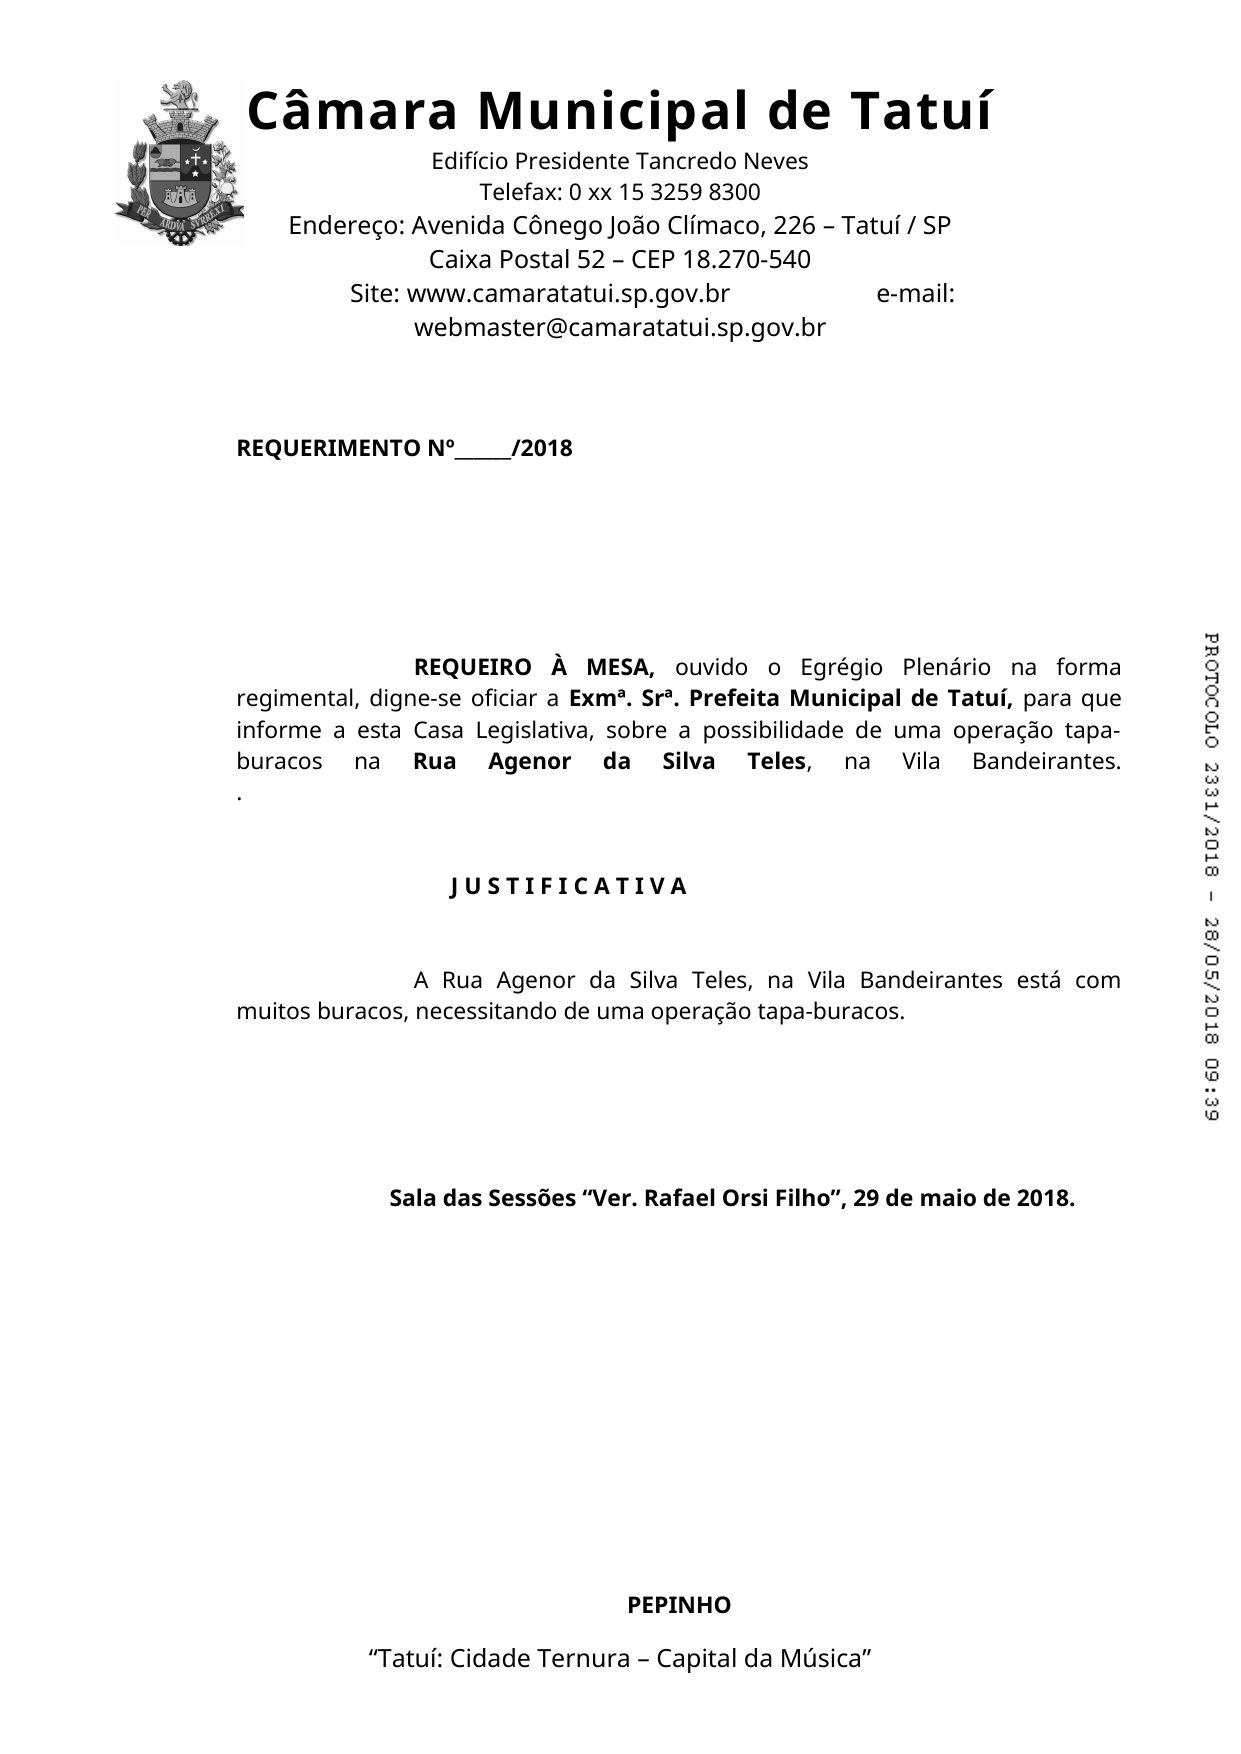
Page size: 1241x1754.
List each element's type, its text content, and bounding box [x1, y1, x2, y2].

text REQUERIMENTO Nº______/2018 [236, 432, 1122, 463]
text Sala das Sessões “Ver. Rafael Orsi Filho”, 29 de maio de 2018. [236, 1182, 1122, 1213]
text A Rua Agenor da Silva Teles, na Vila Bandeirantes está com muitos buracos, necessitando de uma operação tapa-buracos. [236, 963, 1122, 1026]
text J U S T I F I C A T I V A [236, 870, 1122, 901]
picture [1177, 629, 1241, 1125]
text REQUEIRO À MESA, ouvido o Egrégio Plenário na forma regimental, digne-se oficiar a Exmª. Srª. Prefeita Municipal de Tatuí, para que informe a esta Casa Legislativa, sobre a possibilidade de uma operação tapa-buracos na Rua Agenor da Silva Teles, na Vila Bandeirantes. . [236, 651, 1122, 807]
text PEPINHO [236, 1588, 1122, 1620]
